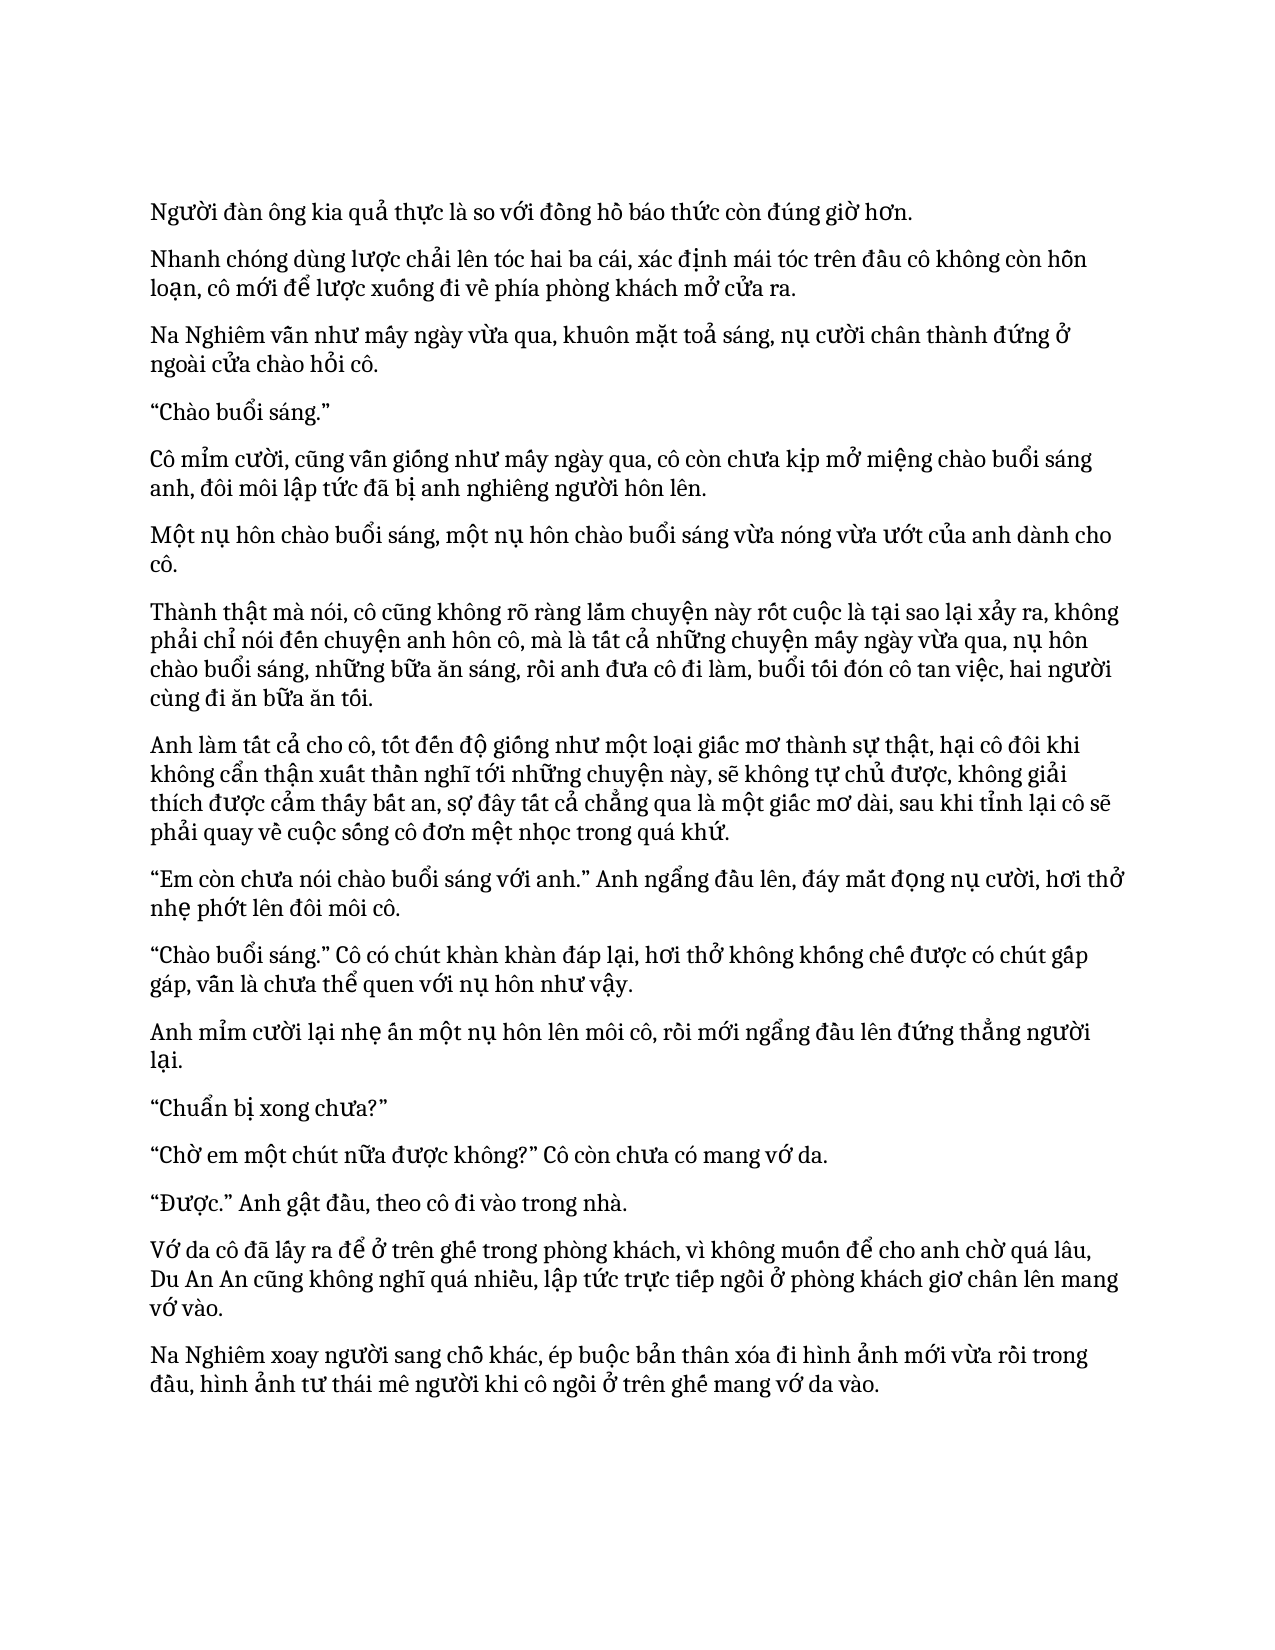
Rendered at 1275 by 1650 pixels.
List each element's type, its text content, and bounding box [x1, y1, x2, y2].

text Na Nghiêm xoay người sang chỗ khác, ép buộc bản thân xóa đi hình ảnh mới vừa rồi trong đầu, hình ảnh tư thái mê người khi cô ngồi ở trên ghế mang vớ da vào. [150, 1341, 1125, 1399]
text “Chuẩn bị xong chưa?” [150, 1094, 1125, 1122]
text “Em còn chưa nói chào buổi sáng với anh.” Anh ngẩng đầu lên, đáy mắt đọng nụ cười, hơi thở nhẹ phớt lên đôi môi cô. [150, 865, 1125, 922]
text Cô mỉm cười, cũng vẫn giống như mấy ngày qua, cô còn chưa kịp mở miệng chào buổi sáng anh, đôi môi lập tức đã bị anh nghiêng người hôn lên. [150, 445, 1125, 502]
text Thành thật mà nói, cô cũng không rõ ràng lắm chuyện này rốt cuộc là tại sao lại xảy ra, không phải chỉ nói đến chuyện anh hôn cô, mà là tất cả những chuyện mấy ngày vừa qua, nụ hôn chào buổi sáng, những bữa ăn sáng, rồi anh đưa cô đi làm, buổi tối đón cô tan việc, hai người cùng đi ăn bữa ăn tối. [150, 597, 1125, 712]
text Anh làm tất cả cho cô, tốt đến độ giống như một loại giấc mơ thành sự thật, hại cô đôi khi không cẩn thận xuất thần nghĩ tới những chuyện này, sẽ không tự chủ được, không giải thích được cảm thấy bất an, sợ đây tất cả chẳng qua là một giấc mơ dài, sau khi tỉnh lại cô sẽ phải quay về cuộc sống cô đơn mệt nhọc trong quá khứ. [150, 731, 1125, 846]
text Anh mỉm cười lại nhẹ ấn một nụ hôn lên môi cô, rồi mới ngẩng đầu lên đứng thẳng người lại. [150, 1017, 1125, 1075]
text “Được.” Anh gật đầu, theo cô đi vào trong nhà. [150, 1189, 1125, 1217]
text Người đàn ông kia quả thực là so với đồng hồ báo thức còn đúng giờ hơn. [150, 197, 1125, 226]
text Na Nghiêm vẫn như mấy ngày vừa qua, khuôn mặt toả sáng, nụ cười chân thành đứng ở ngoài cửa chào hỏi cô. [150, 321, 1125, 379]
text Một nụ hôn chào buổi sáng, một nụ hôn chào buổi sáng vừa nóng vừa ướt của anh dành cho cô. [150, 521, 1125, 579]
text Vớ da cô đã lấy ra để ở trên ghế trong phòng khách, vì không muốn để cho anh chờ quá lâu, Du An An cũng không nghĩ quá nhiều, lập tức trực tiếp ngồi ở phòng khách giơ chân lên mang vớ vào. [150, 1236, 1125, 1322]
text Nhanh chóng dùng lược chải lên tóc hai ba cái, xác định mái tóc trên đầu cô không còn hỗn loạn, cô mới để lược xuống đi về phía phòng khách mở cửa ra. [150, 245, 1125, 302]
text “Chào buổi sáng.” [150, 397, 1125, 426]
text “Chờ em một chút nữa được không?” Cô còn chưa có mang vớ da. [150, 1141, 1125, 1170]
text “Chào buổi sáng.” Cô có chút khàn khàn đáp lại, hơi thở không khống chế được có chút gấp gáp, vẫn là chưa thể quen với nụ hôn như vậy. [150, 941, 1125, 999]
